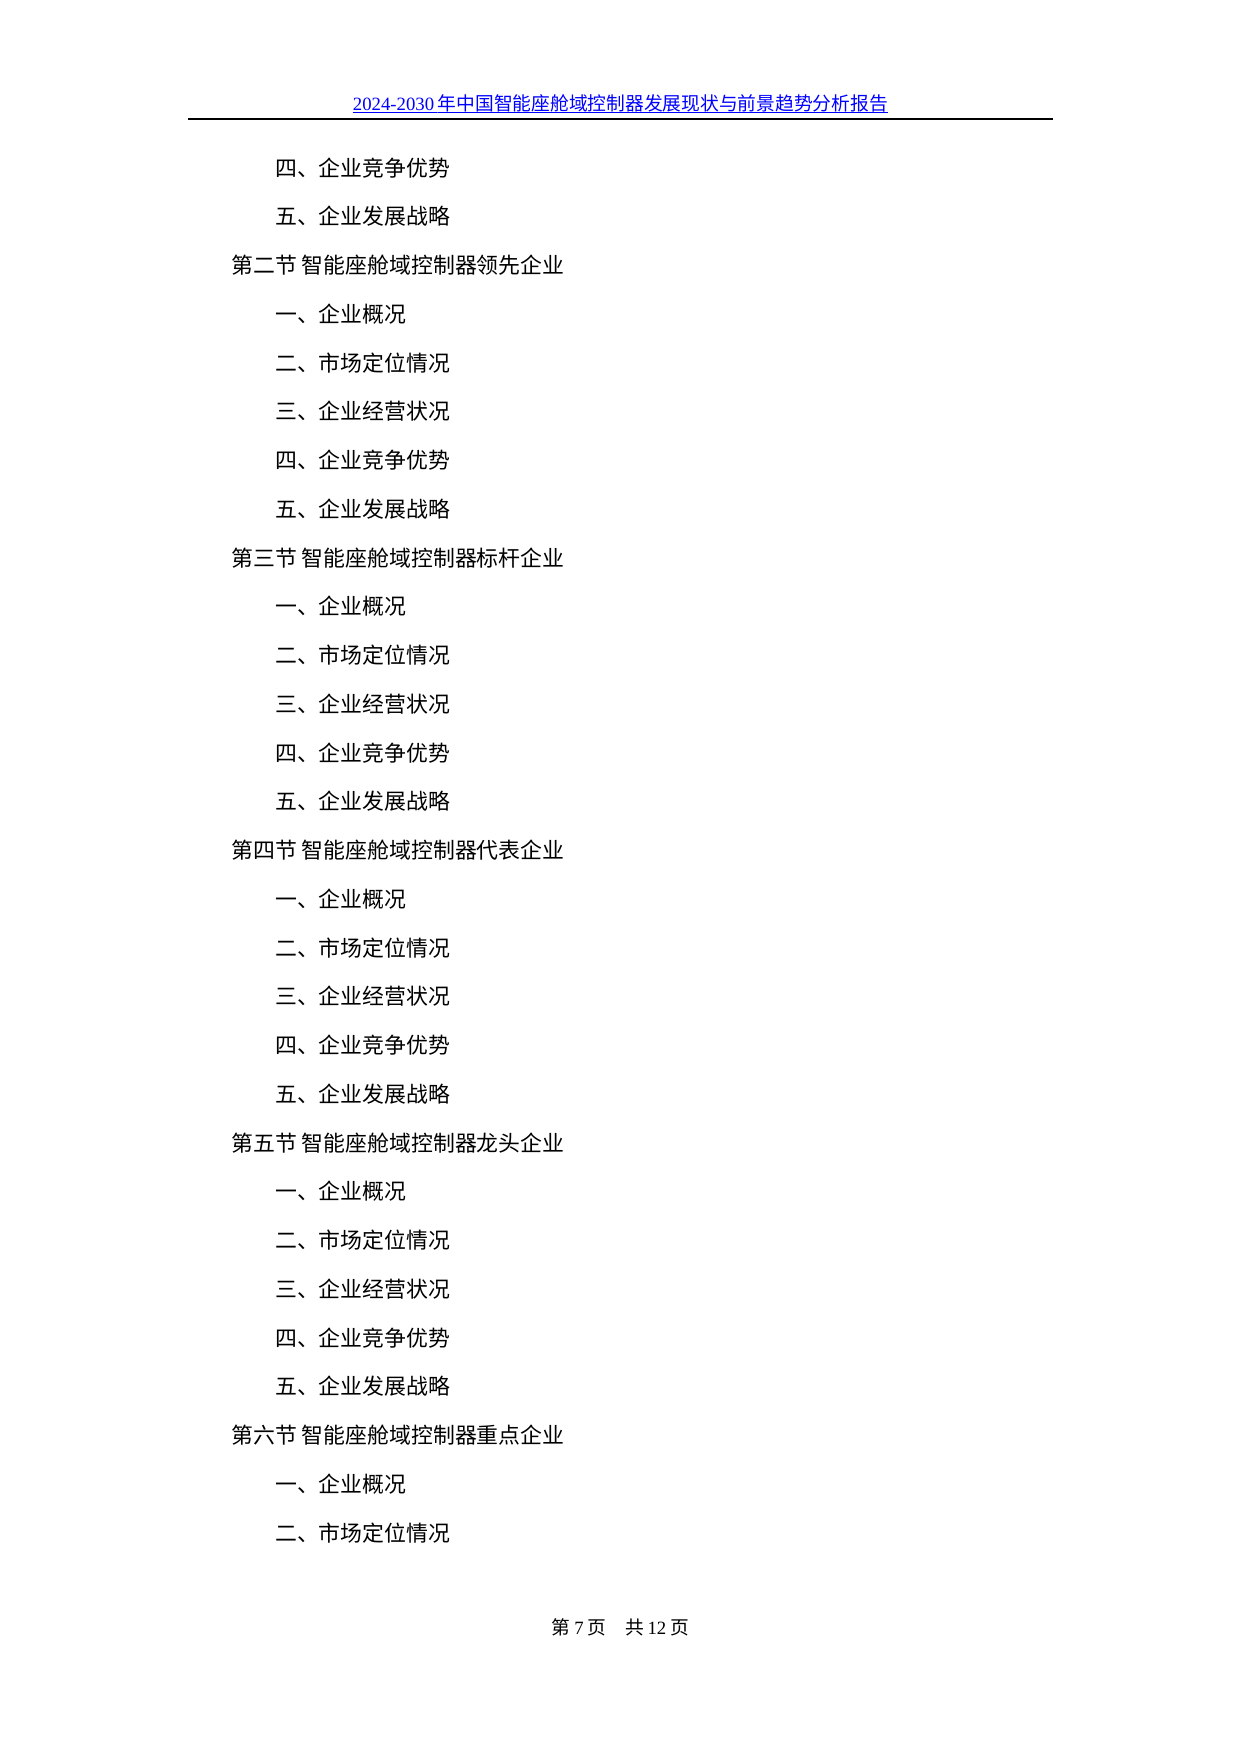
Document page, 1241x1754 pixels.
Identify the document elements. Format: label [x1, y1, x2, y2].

text [187, 150, 1053, 1548]
